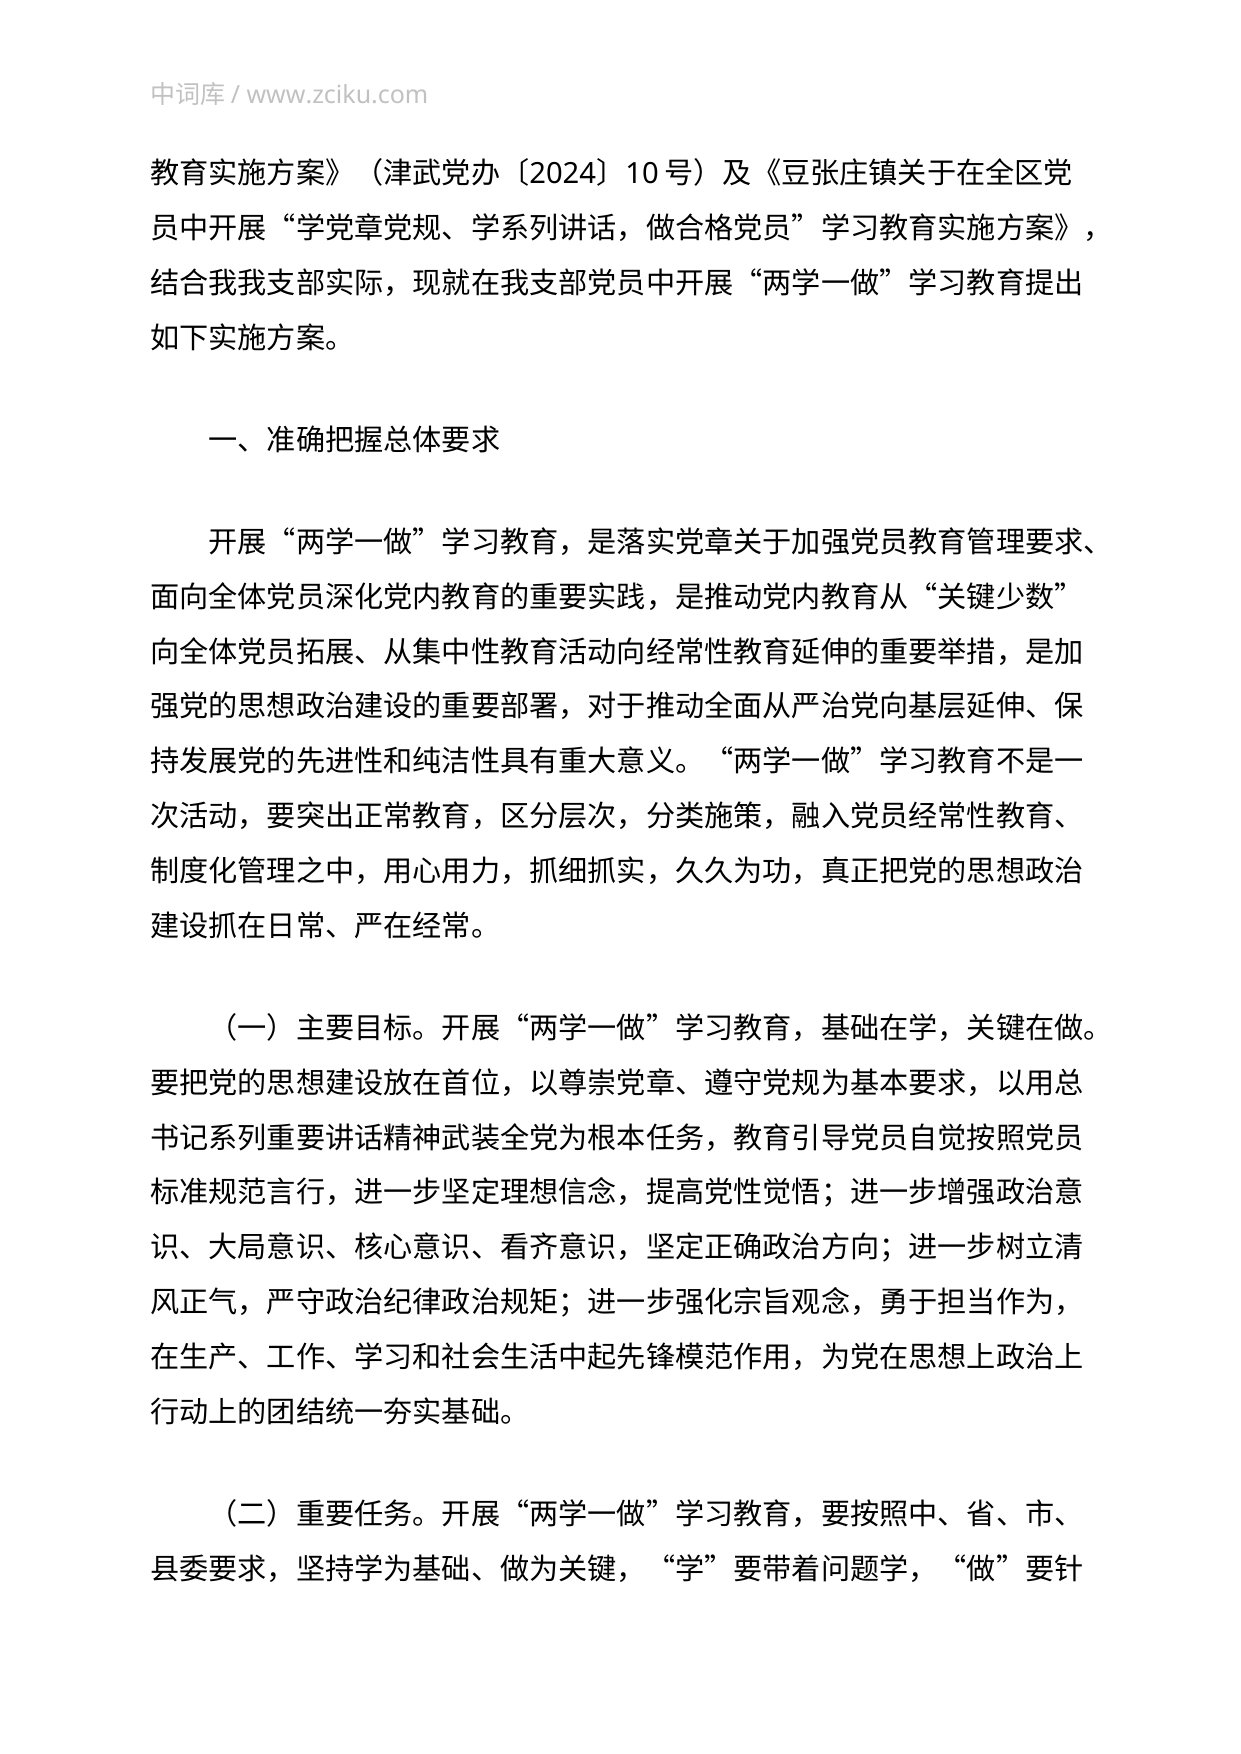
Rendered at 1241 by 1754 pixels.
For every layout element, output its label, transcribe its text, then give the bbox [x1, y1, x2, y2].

text （一）主要目标。开展“两学一做”学习教育，基础在学，关键在做。要把党的思想建设放在首位，以尊崇党章、遵守党规为基本要求，以用总书记系列重要讲话精神武装全党为根本任务，教育引导党员自觉按照党员标准规范言行，进一步坚定理想信念，提高党性觉悟；进一步增强政治意识、大局意识、核心意识、看齐意识，坚定正确政治方向；进一步树立清风正气，严守政治纪律政治规矩；进一步强化宗旨观念，勇于担当作为，在生产、工作、学习和社会生活中起先锋模范作用，为党在思想上政治上行动上的团结统一夯实基础。 [150, 1004, 1090, 1431]
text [150, 1490, 1090, 1588]
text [150, 150, 1090, 357]
text 开展“两学一做”学习教育，是落实党章关于加强党员教育管理要求、面向全体党员深化党内教育的重要实践，是推动党内教育从“关键少数”向全体党员拓展、从集中性教育活动向经常性教育延伸的重要举措，是加强党的思想政治建设的重要部署，对于推动全面从严治党向基层延伸、保持发展党的先进性和纯洁性具有重大意义。“两学一做”学习教育不是一次活动，要突出正常教育，区分层次，分类施策，融入党员经常性教育、制度化管理之中，用心用力，抓细抓实，久久为功，真正把党的思想政治建设抓在日常、严在经常。 [150, 518, 1090, 945]
text 一、准确把握总体要求 [150, 417, 1090, 459]
